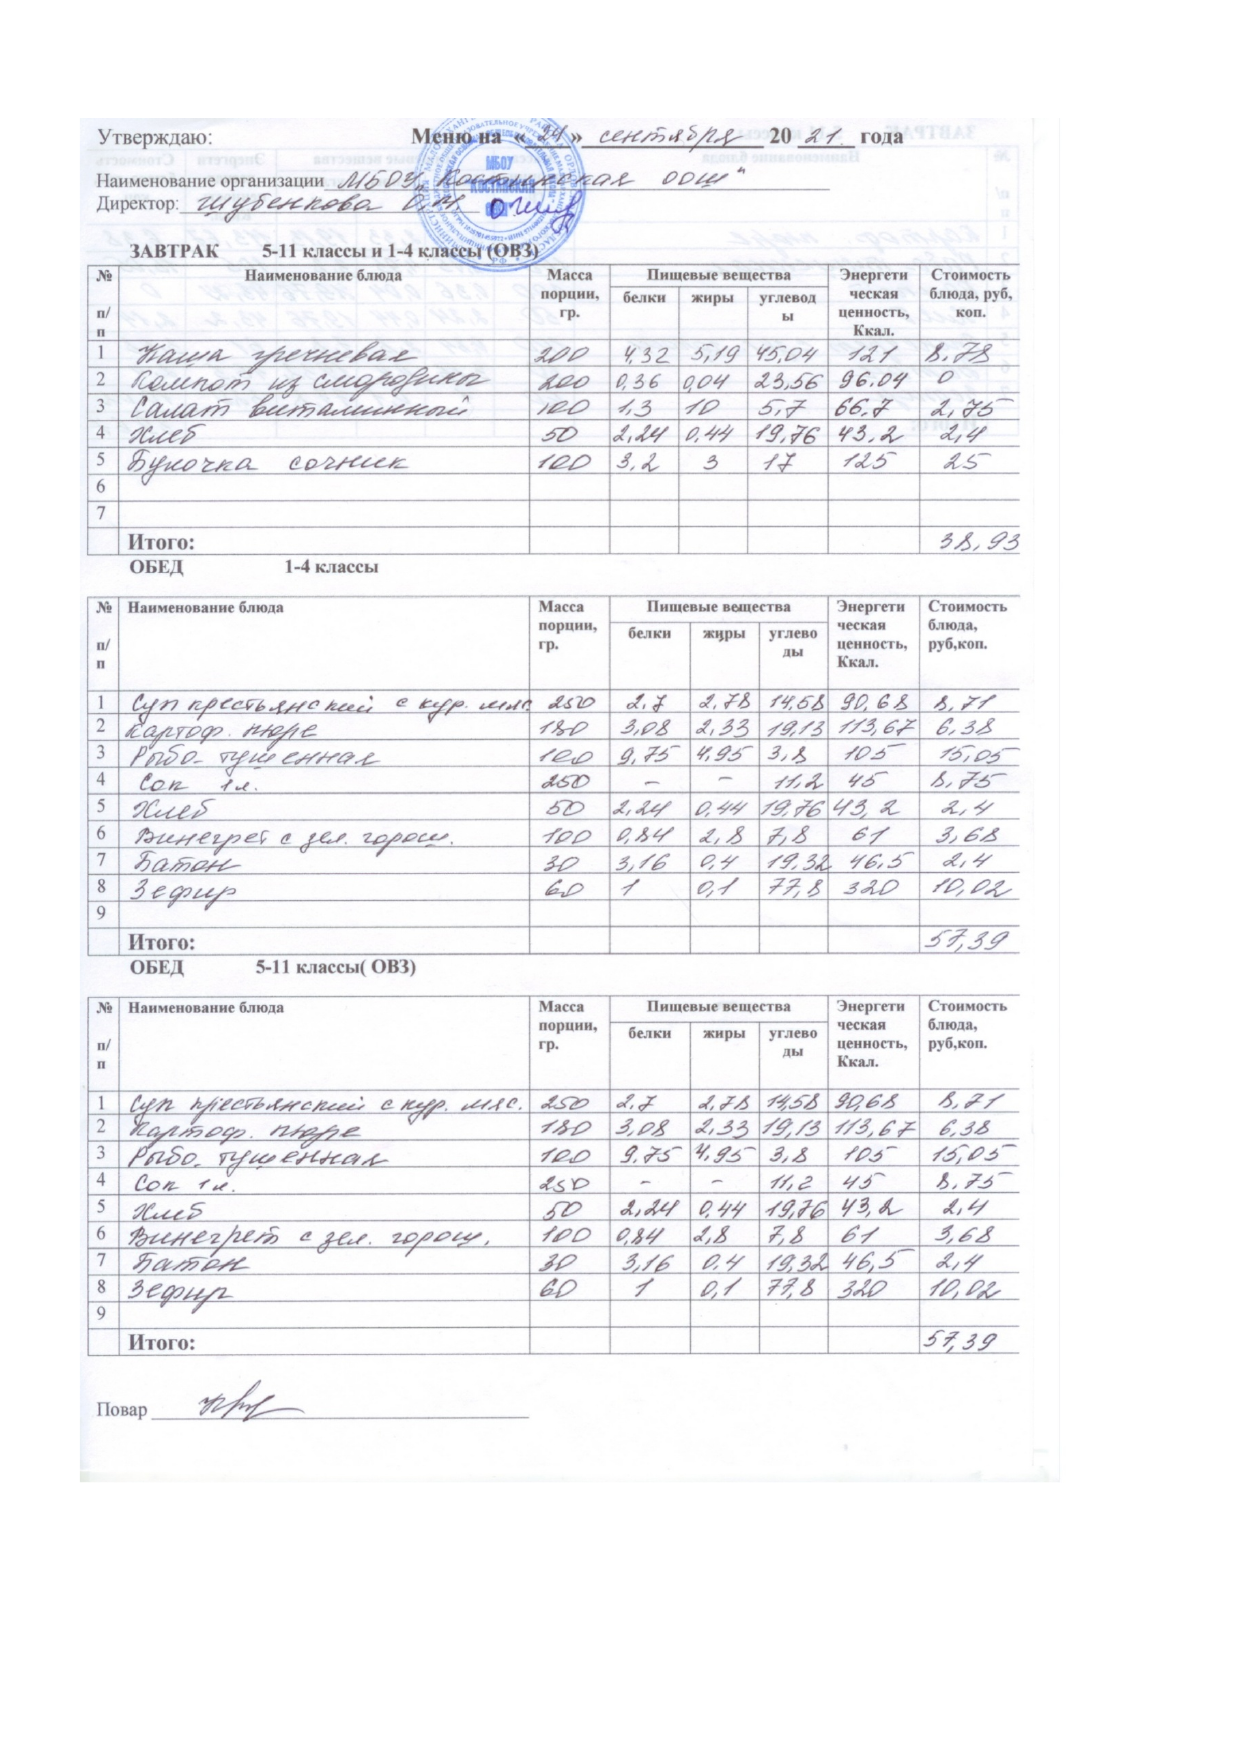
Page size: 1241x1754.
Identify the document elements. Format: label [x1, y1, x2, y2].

picture [79, 118, 1066, 1483]
